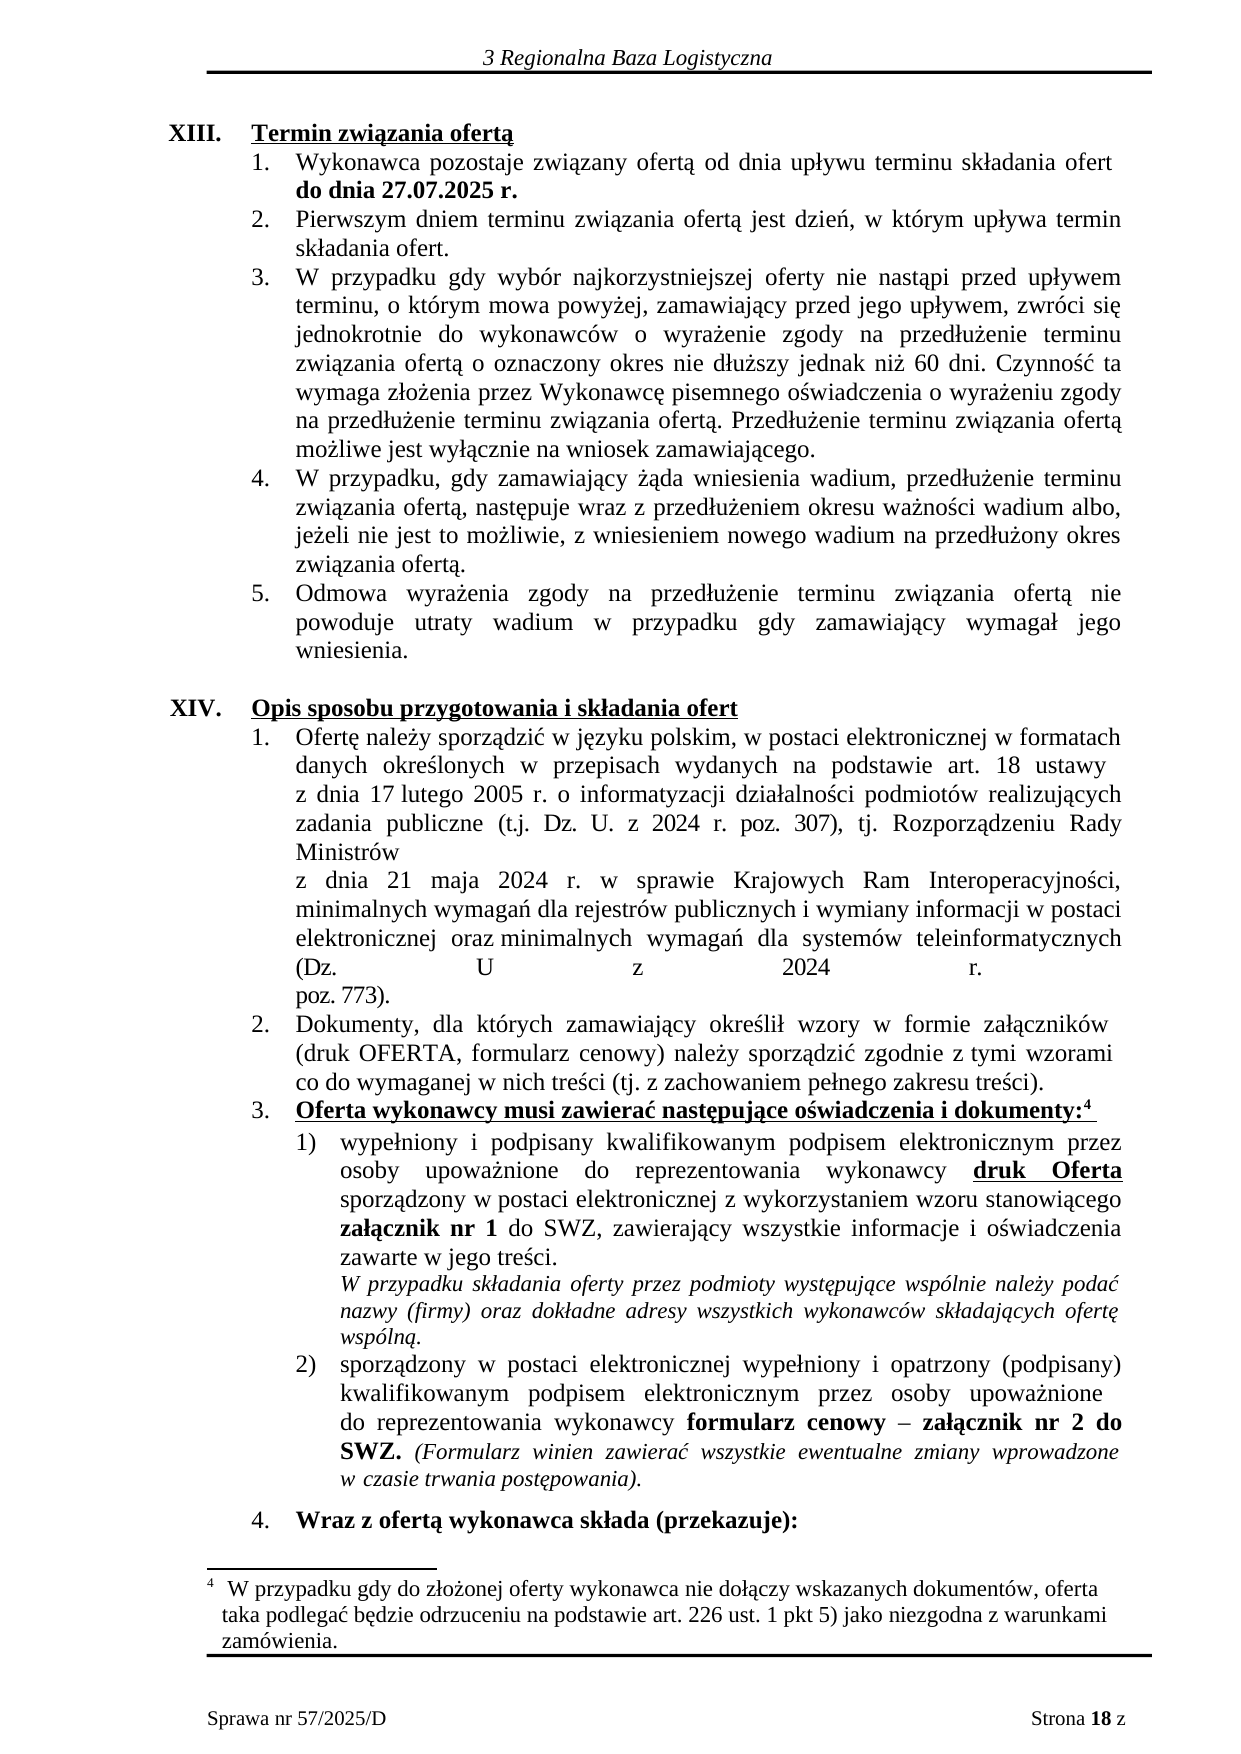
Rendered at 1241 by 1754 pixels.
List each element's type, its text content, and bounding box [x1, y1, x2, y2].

list Wraz z ofertą wykonawca składa (przekazuje): [251, 1505, 1122, 1534]
list Ofertę należy sporządzić w języku polskim, w postaci elektronicznej w formatach danych określonych w przepisach wydanych na podstawie art. 18 ustawy z dnia 17 lutego 2005 r. o informatyzacji działalności podmiotów realizujących zadania publiczne (t.j. Dz. U. z 2024 r. poz. 307), tj. Rozporządzeniu Rady Ministrów z dnia 21 maja 2024 r. w sprawie Krajowych Ram Interoperacyjności, minimalnych wymagań dla rejestrów publicznych i wymiany informacji w postaci elektronicznej oraz minimalnych wymagań dla systemów teleinformatycznych (Dz. U z 2024 r. poz. 773). [251, 722, 1122, 1009]
list Wykonawca pozostaje związany ofertą od dnia upływu terminu składania ofert do dnia 27.07.2025 r. [251, 147, 1122, 204]
list W przypadku, gdy zamawiający żąda wniesienia wadium, przedłużenie terminu związania ofertą, następuje wraz z przedłużeniem okresu ważności wadium albo, jeżeli nie jest to możliwie, z wniesieniem nowego wadium na przedłużony okres związania ofertą. [251, 463, 1122, 578]
list Odmowa wyrażenia zgody na przedłużenie terminu związania ofertą nie powoduje utraty wadium w przypadku gdy zamawiający wymagał jego wniesienia. [251, 578, 1122, 664]
list W przypadku gdy wybór najkorzystniejszej oferty nie nastąpi przed upływem terminu, o którym mowa powyżej, zamawiający przed jego upływem, zwróci się jednokrotnie do wykonawców o wyrażenie zgody na przedłużenie terminu związania ofertą o oznaczony okres nie dłuższy jednak niż 60 dni. Czynność ta wymaga złożenia przez Wykonawcę pisemnego oświadczenia o wyrażeniu zgody na przedłużenie terminu związania ofertą. Przedłużenie terminu związania ofertą możliwe jest wyłącznie na wniosek zamawiającego. [251, 262, 1122, 463]
list wypełniony i podpisany kwalifikowanym podpisem elektronicznym przez osoby upoważnione do reprezentowania wykonawcy druk Oferta sporządzony w postaci elektronicznej z wykorzystaniem wzoru stanowiącego załącznik nr 1 do SWZ, zawierający wszystkie informacje i oświadczenia zawarte w jego treści. [295, 1127, 1122, 1271]
list sporządzony w postaci elektronicznej wypełniony i opatrzony (podpisany) kwalifikowanym podpisem elektronicznym przez osoby upoważnione do reprezentowania wykonawcy formularz cenowy – załącznik nr 2 do SWZ. (Formularz winien zawierać wszystkie ewentualne zmiany wprowadzone w czasie trwania postępowania). [295, 1349, 1122, 1491]
list Dokumenty, dla których zamawiający określił wzory w formie załączników (druk OFERTA, formularz cenowy) należy sporządzić zgodnie z tymi wzorami co do wymaganej w nich treści (tj. z zachowaniem pełnego zakresu treści). [251, 1009, 1122, 1096]
list Opis sposobu przygotowania i składania ofert [222, 693, 1122, 722]
list Pierwszym dniem terminu związania ofertą jest dzień, w którym upływa termin składania ofert. [251, 204, 1122, 262]
list Oferta wykonawcy musi zawierać następujące oświadczenia i dokumenty: [251, 1096, 1122, 1124]
text W przypadku składania oferty przez podmioty występujące wspólnie należy podać nazwy (firmy) oraz dokładne adresy wszystkich wykonawców składających ofertę wspólną. [340, 1271, 1122, 1349]
list Termin związania ofertą [222, 118, 1122, 147]
